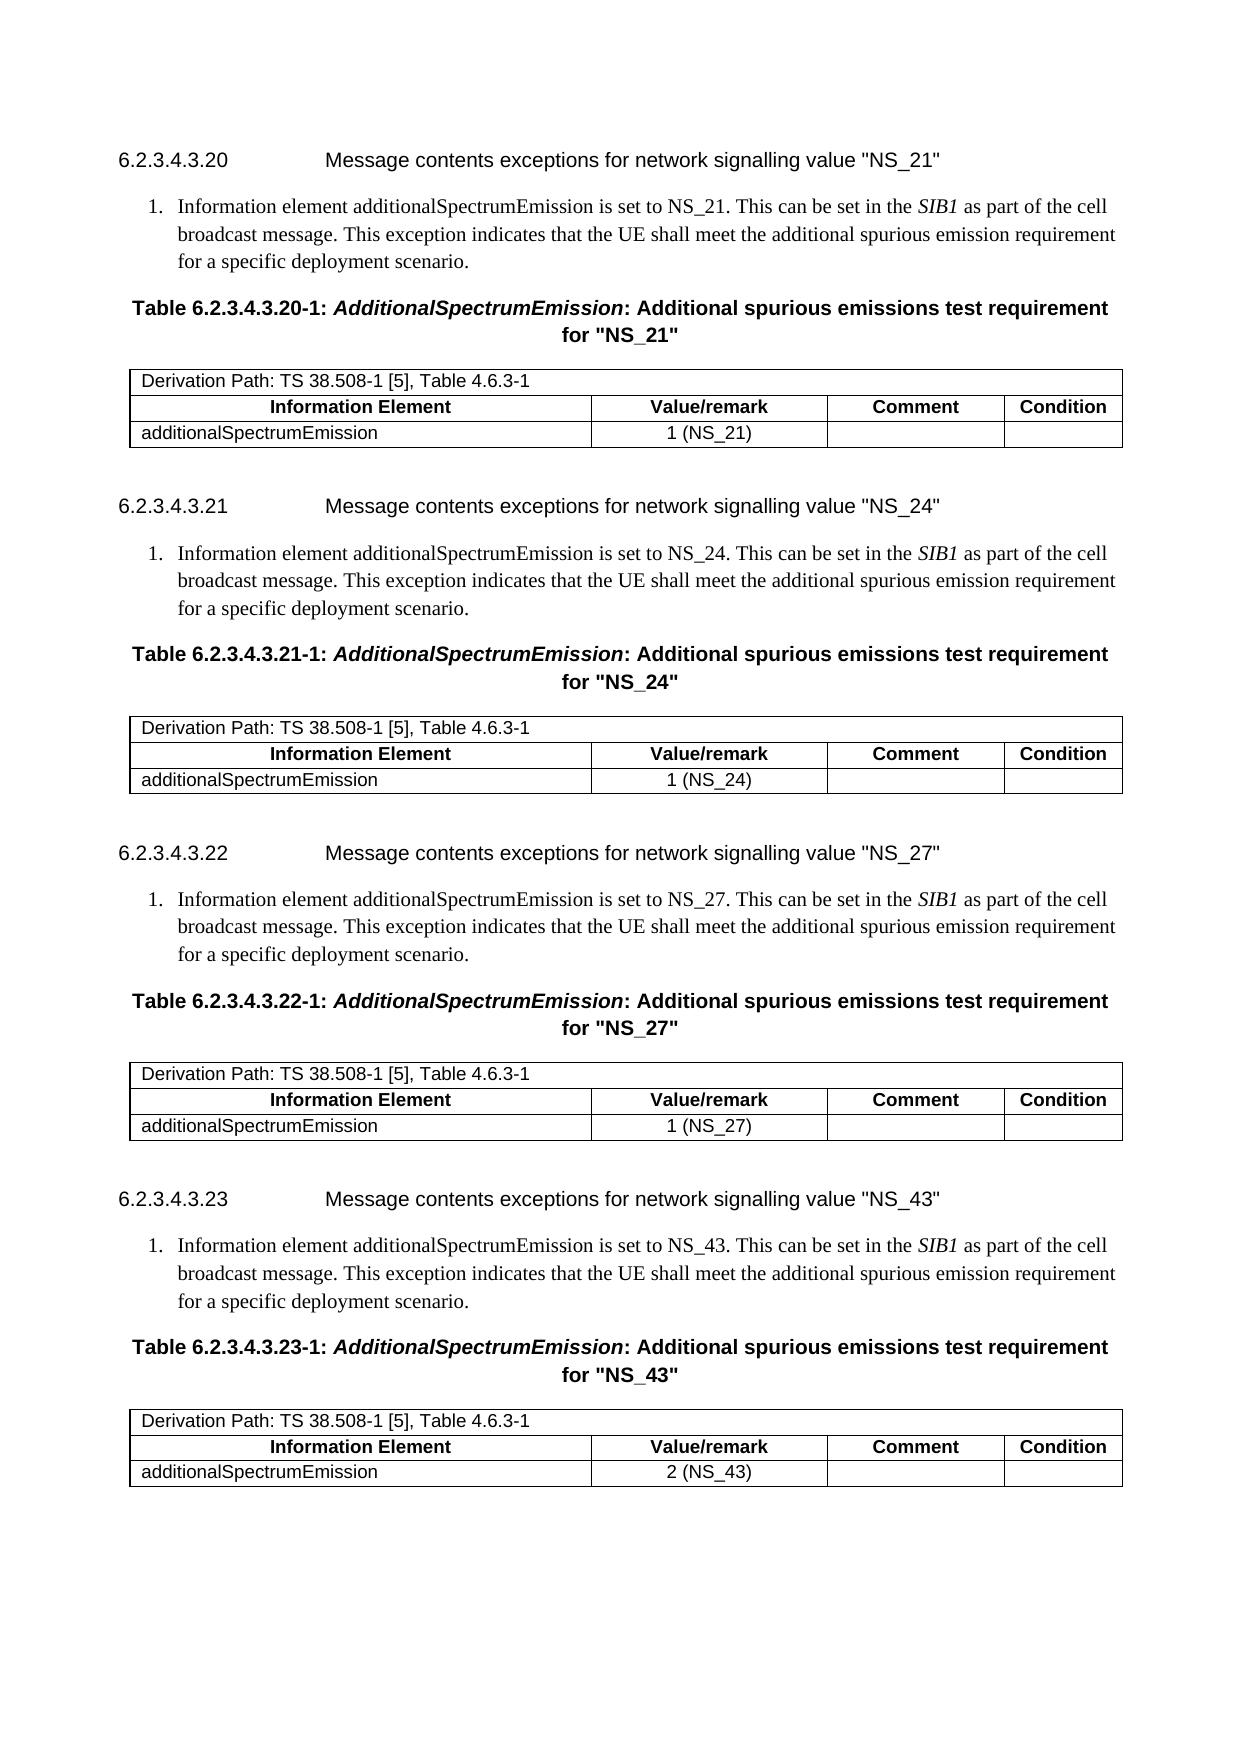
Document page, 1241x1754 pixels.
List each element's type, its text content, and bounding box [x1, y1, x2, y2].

table_header Derivation Path: TS 38.508-1 [5], Table 4.6.3-1 [131, 370, 1122, 395]
text 6.2.3.4.3.22 Message contents exceptions for network signalling value "NS_27" [118, 841, 1122, 864]
table_cell Condition [1005, 1089, 1122, 1114]
table_cell [828, 1461, 1004, 1486]
table_cell Comment [828, 1436, 1004, 1460]
text 1. Information element additionalSpectrumEmission is set to NS_24. This can be set in the SIB1 as part of the cell broadcast message. This exception indicates that the UE shall meet the additional spurious emission requirement for a specific deployment scenario. [148, 540, 1122, 620]
table_header Derivation Path: TS 38.508-1 [5], Table 4.6.3-1 [131, 717, 1122, 742]
table_cell Value/remark [592, 396, 827, 421]
table_cell [828, 422, 1004, 447]
text Table 6.2.3.4.3.22-1: AdditionalSpectrumEmission: Additional spurious emissions test requirement for "NS_27" [118, 988, 1122, 1040]
table_cell Comment [828, 1089, 1004, 1114]
table_cell Information Element [131, 1436, 591, 1460]
table_cell Condition [1005, 743, 1122, 767]
table_cell additionalSpectrumEmission [131, 422, 591, 447]
text 6.2.3.4.3.23 Message contents exceptions for network signalling value "NS_43" [118, 1187, 1122, 1211]
table_cell 1 (NS_21) [592, 422, 827, 447]
table_cell Comment [828, 743, 1004, 767]
table_cell [1005, 769, 1122, 793]
table_cell [1005, 422, 1122, 447]
table_cell additionalSpectrumEmission [131, 1115, 591, 1140]
text Table 6.2.3.4.3.23-1: AdditionalSpectrumEmission: Additional spurious emissions test requirement for "NS_43" [118, 1335, 1122, 1386]
table_cell Value/remark [592, 743, 827, 767]
text 1. Information element additionalSpectrumEmission is set to NS_21. This can be set in the SIB1 as part of the cell broadcast message. This exception indicates that the UE shall meet the additional spurious emission requirement for a specific deployment scenario. [148, 194, 1122, 273]
table_cell Information Element [131, 396, 591, 421]
table_cell [1005, 1461, 1122, 1486]
table_cell 1 (NS_24) [592, 769, 827, 793]
table_header Derivation Path: TS 38.508-1 [5], Table 4.6.3-1 [131, 1063, 1122, 1088]
table_cell additionalSpectrumEmission [131, 769, 591, 793]
table_cell 2 (NS_43) [592, 1461, 827, 1486]
table_cell [828, 769, 1004, 793]
text Table 6.2.3.4.3.20-1: AdditionalSpectrumEmission: Additional spurious emissions test requirement for "NS_21" [118, 296, 1122, 347]
table_cell Condition [1005, 1436, 1122, 1460]
table_cell Information Element [131, 743, 591, 767]
table_cell Information Element [131, 1089, 591, 1114]
text 1. Information element additionalSpectrumEmission is set to NS_27. This can be set in the SIB1 as part of the cell broadcast message. This exception indicates that the UE shall meet the additional spurious emission requirement for a specific deployment scenario. [148, 887, 1122, 966]
table_cell [1005, 1115, 1122, 1140]
table_cell [828, 1115, 1004, 1140]
table_cell Condition [1005, 396, 1122, 421]
text 1. Information element additionalSpectrumEmission is set to NS_43. This can be set in the SIB1 as part of the cell broadcast message. This exception indicates that the UE shall meet the additional spurious emission requirement for a specific deployment scenario. [148, 1233, 1122, 1313]
table_cell Comment [828, 396, 1004, 421]
text 6.2.3.4.3.21 Message contents exceptions for network signalling value "NS_24" [118, 494, 1122, 518]
table_cell additionalSpectrumEmission [131, 1461, 591, 1486]
text 6.2.3.4.3.20 Message contents exceptions for network signalling value "NS_21" [118, 148, 1122, 172]
table_header Derivation Path: TS 38.508-1 [5], Table 4.6.3-1 [131, 1410, 1122, 1434]
table_cell Value/remark [592, 1089, 827, 1114]
table_cell Value/remark [592, 1436, 827, 1460]
table_cell 1 (NS_27) [592, 1115, 827, 1140]
text Table 6.2.3.4.3.21-1: AdditionalSpectrumEmission: Additional spurious emissions test requirement for "NS_24" [118, 642, 1122, 693]
